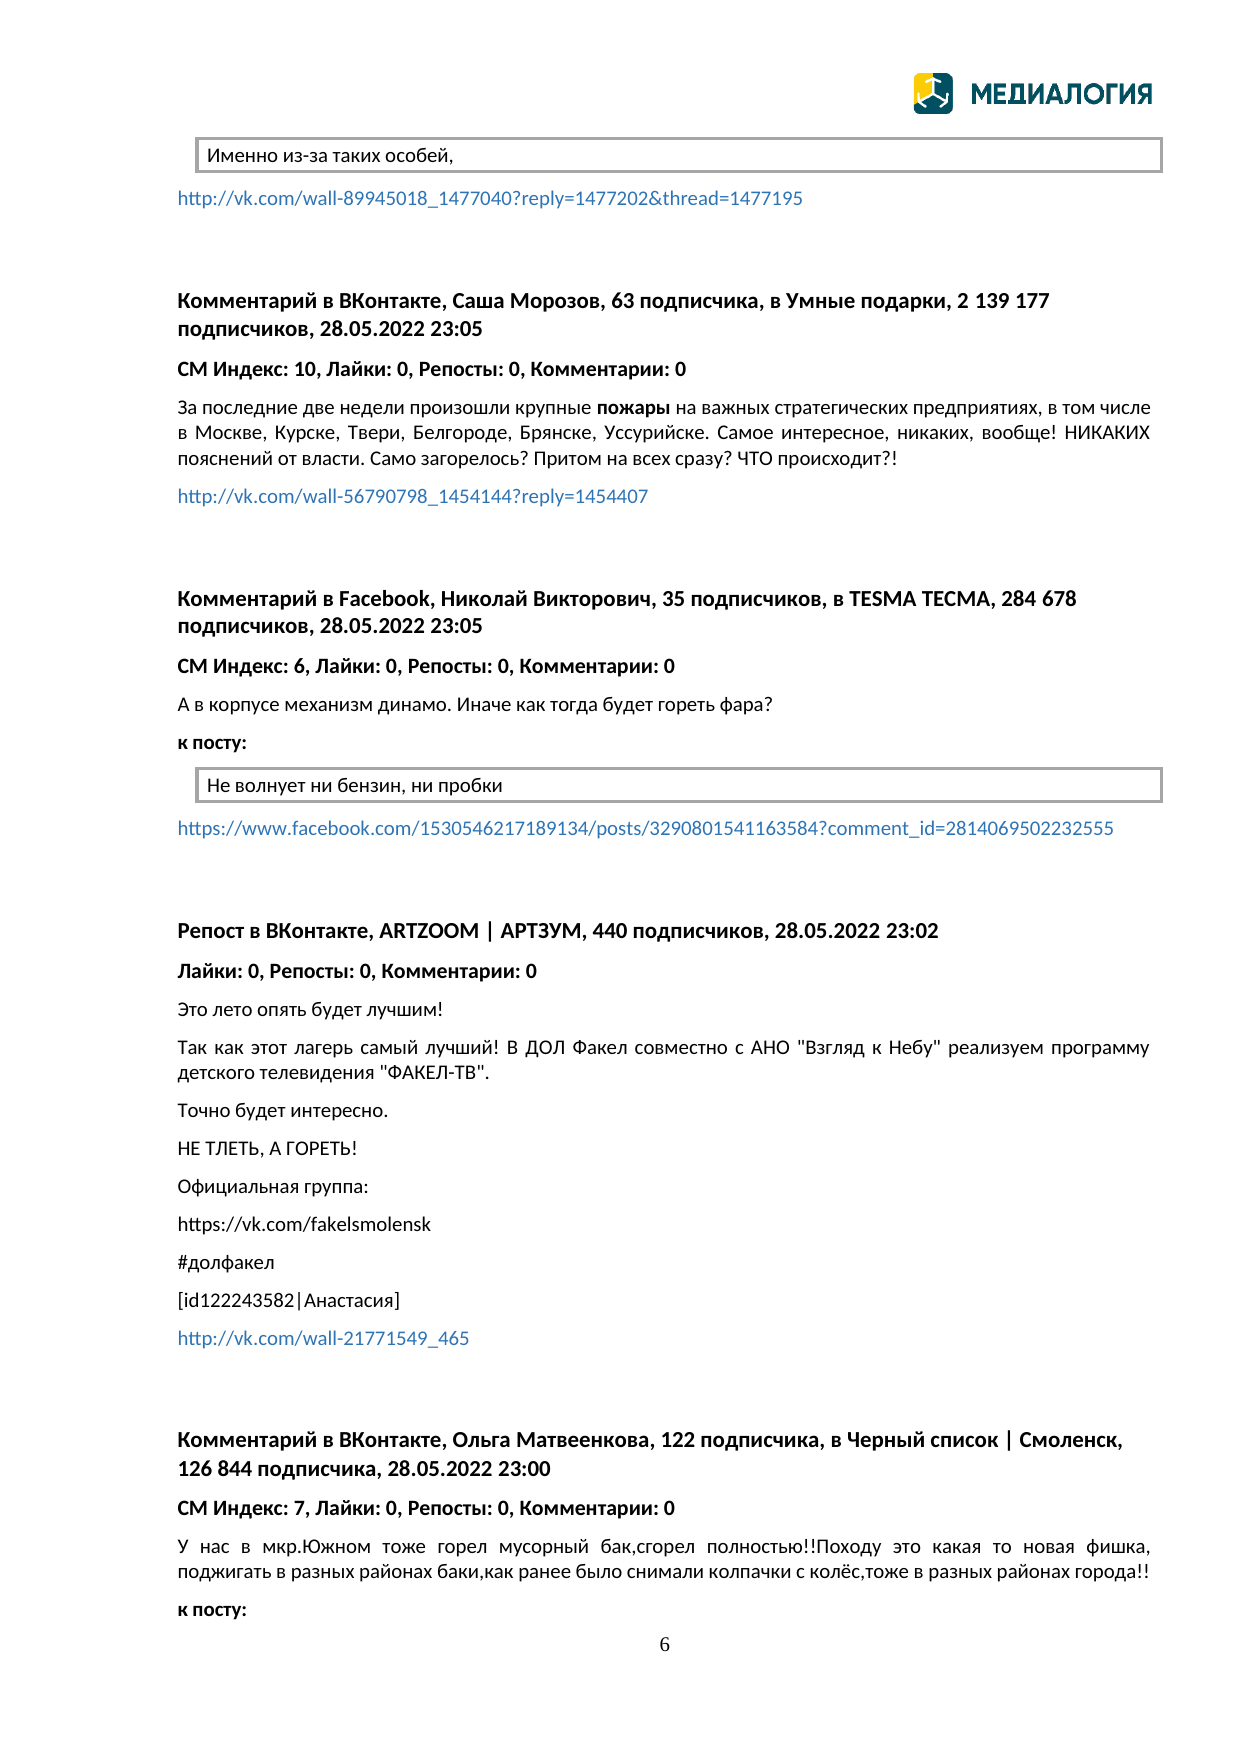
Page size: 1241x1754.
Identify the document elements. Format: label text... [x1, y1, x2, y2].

text СМ Индекс: 10, Лайки: 0, Репосты: 0, Комментарии: 0 [177, 355, 1152, 382]
text Комментарий в ВКонтакте, Ольга Матвеенкова, 122 подписчика, в Черный список | Смоленск, 126 844 подписчика, 28.05.2022 23:00 [177, 1426, 1152, 1482]
text https://www.facebook.com/1530546217189134/posts/3290801541163584?comment_id=2814069502232555 [177, 816, 1152, 841]
text [id122243582|Анастасия] [177, 1287, 1152, 1312]
text http://vk.com/wall-56790798_1454144?reply=1454407 [177, 483, 1152, 508]
text Точно будет интересно. [177, 1097, 1152, 1123]
text Репост в ВКонтакте, ARTZOOM | АРТЗУМ, 440 подписчиков, 28.05.2022 23:02 [177, 916, 1152, 944]
text НЕ ТЛЕТЬ, А ГОРЕТЬ! [177, 1135, 1152, 1161]
text СМ Индекс: 6, Лайки: 0, Репосты: 0, Комментарии: 0 [177, 652, 1152, 679]
text Это лето опять будет лучшим! [177, 996, 1152, 1021]
text #долфакел [177, 1249, 1152, 1274]
text Комментарий в ВКонтакте, Саша Морозов, 63 подписчика, в Умные подарки, 2 139 177 подписчиков, 28.05.2022 23:05 [177, 286, 1152, 342]
text https://vk.com/fakelsmolensk [177, 1211, 1152, 1236]
text Не волнует ни бензин, ни пробки [199, 770, 1160, 800]
text Именно из-за таких особей, [199, 140, 1160, 170]
text http://vk.com/wall-21771549_465 [177, 1325, 1152, 1350]
text к посту: [177, 729, 1152, 755]
text Официальная группа: [177, 1173, 1152, 1198]
text За последние две недели произошли крупные пожары на важных стратегических предприятиях, в том числе в Москве, Курске, Твери, Белгороде, Брянске, Уссурийске. Самое интересное, никаких, вообще! НИКАКИХ пояснений от власти. Само загорелось? Притом на всех сразу? ЧТО происходит?! [177, 394, 1152, 470]
text Комментарий в Facebook, Николай Викторович, 35 подписчиков, в TESMA ТЕСМА, 284 678 подписчиков, 28.05.2022 23:05 [177, 584, 1152, 640]
text Так как этот лагерь самый лучший! В ДОЛ Факел совместно с АНО "Взгляд к Небу" реализуем программу детского телевидения "ФАКЕЛ-ТВ". [177, 1034, 1152, 1085]
picture [913, 73, 1152, 114]
text У нас в мкр.Южном тоже горел мусорный бак,сгорел полностью!!Походу это какая то новая фишка, поджигать в разных районах баки,как ранее было снимали колпачки с колёс,тоже в разных районах города!! [177, 1533, 1152, 1584]
text Лайки: 0, Репосты: 0, Комментарии: 0 [177, 957, 1152, 983]
text http://vk.com/wall-89945018_1477040?reply=1477202&thread=1477195 [177, 186, 1152, 211]
text к посту: [177, 1597, 1152, 1622]
text А в корпусе механизм динамо. Иначе как тогда будет гореть фара? [177, 691, 1152, 717]
text СМ Индекс: 7, Лайки: 0, Репосты: 0, Комментарии: 0 [177, 1494, 1152, 1521]
